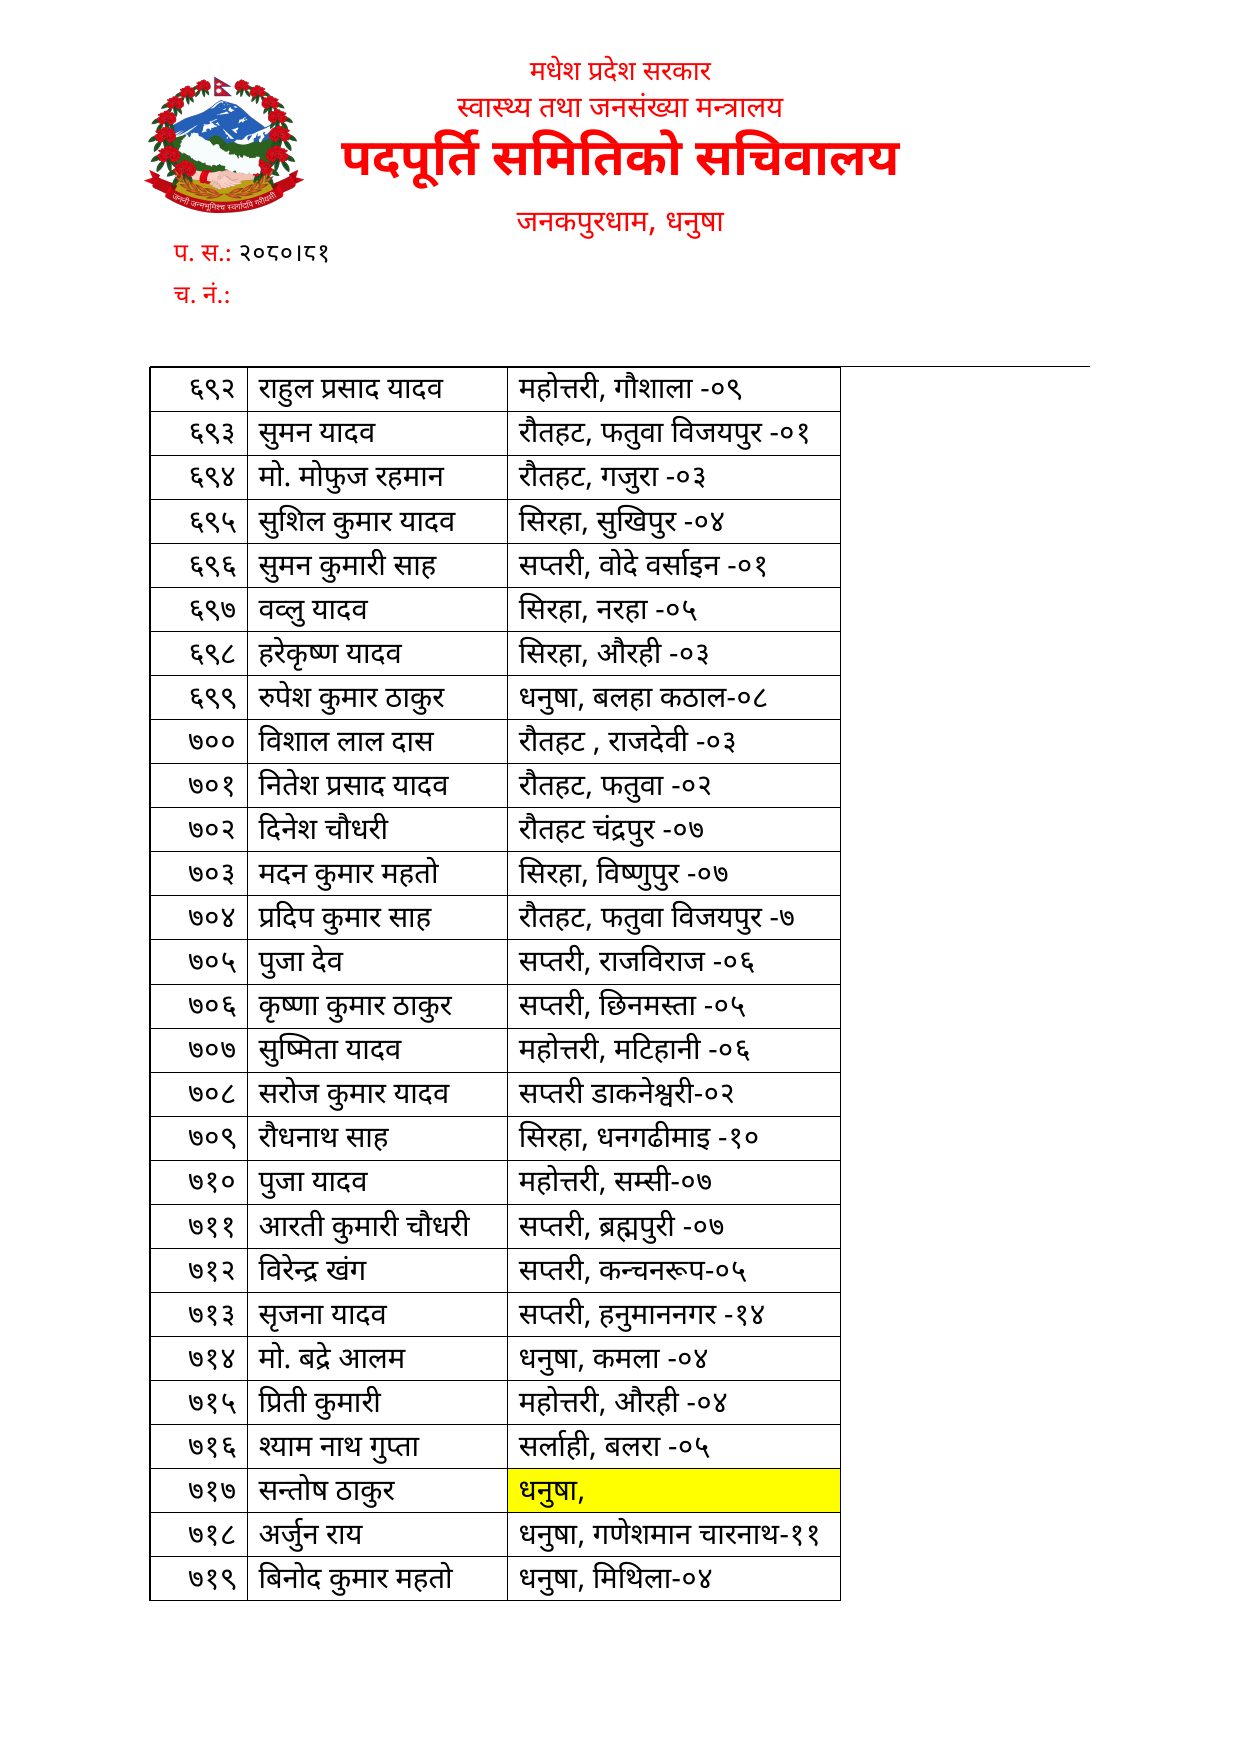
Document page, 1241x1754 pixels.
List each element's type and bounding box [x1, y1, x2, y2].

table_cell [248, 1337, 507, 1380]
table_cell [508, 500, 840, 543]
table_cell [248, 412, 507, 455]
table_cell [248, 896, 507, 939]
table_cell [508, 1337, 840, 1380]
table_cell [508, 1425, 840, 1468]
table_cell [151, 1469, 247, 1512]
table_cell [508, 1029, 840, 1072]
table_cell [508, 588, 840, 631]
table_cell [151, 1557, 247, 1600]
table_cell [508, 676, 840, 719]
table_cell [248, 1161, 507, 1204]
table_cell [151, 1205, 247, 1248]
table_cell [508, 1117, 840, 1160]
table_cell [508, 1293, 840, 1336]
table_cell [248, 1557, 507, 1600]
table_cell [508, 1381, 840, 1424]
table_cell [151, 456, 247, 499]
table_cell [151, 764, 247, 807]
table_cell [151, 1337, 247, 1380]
picture [141, 75, 307, 215]
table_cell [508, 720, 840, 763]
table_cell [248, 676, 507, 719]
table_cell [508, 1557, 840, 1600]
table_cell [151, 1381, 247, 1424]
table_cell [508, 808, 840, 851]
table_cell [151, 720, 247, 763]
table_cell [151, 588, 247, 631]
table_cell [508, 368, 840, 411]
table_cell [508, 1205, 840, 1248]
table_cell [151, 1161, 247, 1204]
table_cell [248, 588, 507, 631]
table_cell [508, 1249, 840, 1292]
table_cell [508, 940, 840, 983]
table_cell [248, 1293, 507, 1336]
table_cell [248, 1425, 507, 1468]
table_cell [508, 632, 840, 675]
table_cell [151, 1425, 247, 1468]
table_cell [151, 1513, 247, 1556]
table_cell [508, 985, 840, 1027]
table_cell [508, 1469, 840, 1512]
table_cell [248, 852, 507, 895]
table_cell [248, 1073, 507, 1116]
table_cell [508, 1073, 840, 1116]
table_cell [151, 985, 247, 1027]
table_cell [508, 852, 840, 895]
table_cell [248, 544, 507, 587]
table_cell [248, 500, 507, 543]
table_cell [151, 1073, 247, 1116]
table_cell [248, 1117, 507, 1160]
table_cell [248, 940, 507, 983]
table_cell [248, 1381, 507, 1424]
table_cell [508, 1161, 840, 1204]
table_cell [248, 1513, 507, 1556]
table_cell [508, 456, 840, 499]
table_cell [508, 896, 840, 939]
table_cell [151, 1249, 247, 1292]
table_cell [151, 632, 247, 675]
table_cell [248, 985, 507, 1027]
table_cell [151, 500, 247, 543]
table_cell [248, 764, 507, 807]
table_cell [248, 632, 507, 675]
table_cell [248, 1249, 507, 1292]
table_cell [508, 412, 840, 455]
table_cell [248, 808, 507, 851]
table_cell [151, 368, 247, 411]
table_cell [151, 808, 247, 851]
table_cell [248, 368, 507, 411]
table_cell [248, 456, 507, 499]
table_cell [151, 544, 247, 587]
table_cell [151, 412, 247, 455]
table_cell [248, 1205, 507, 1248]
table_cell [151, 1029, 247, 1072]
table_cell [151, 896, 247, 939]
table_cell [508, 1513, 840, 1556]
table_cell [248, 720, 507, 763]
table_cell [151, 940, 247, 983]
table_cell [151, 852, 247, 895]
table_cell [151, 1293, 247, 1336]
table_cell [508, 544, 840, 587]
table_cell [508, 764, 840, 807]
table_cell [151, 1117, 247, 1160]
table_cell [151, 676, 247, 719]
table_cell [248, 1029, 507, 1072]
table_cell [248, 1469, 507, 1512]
